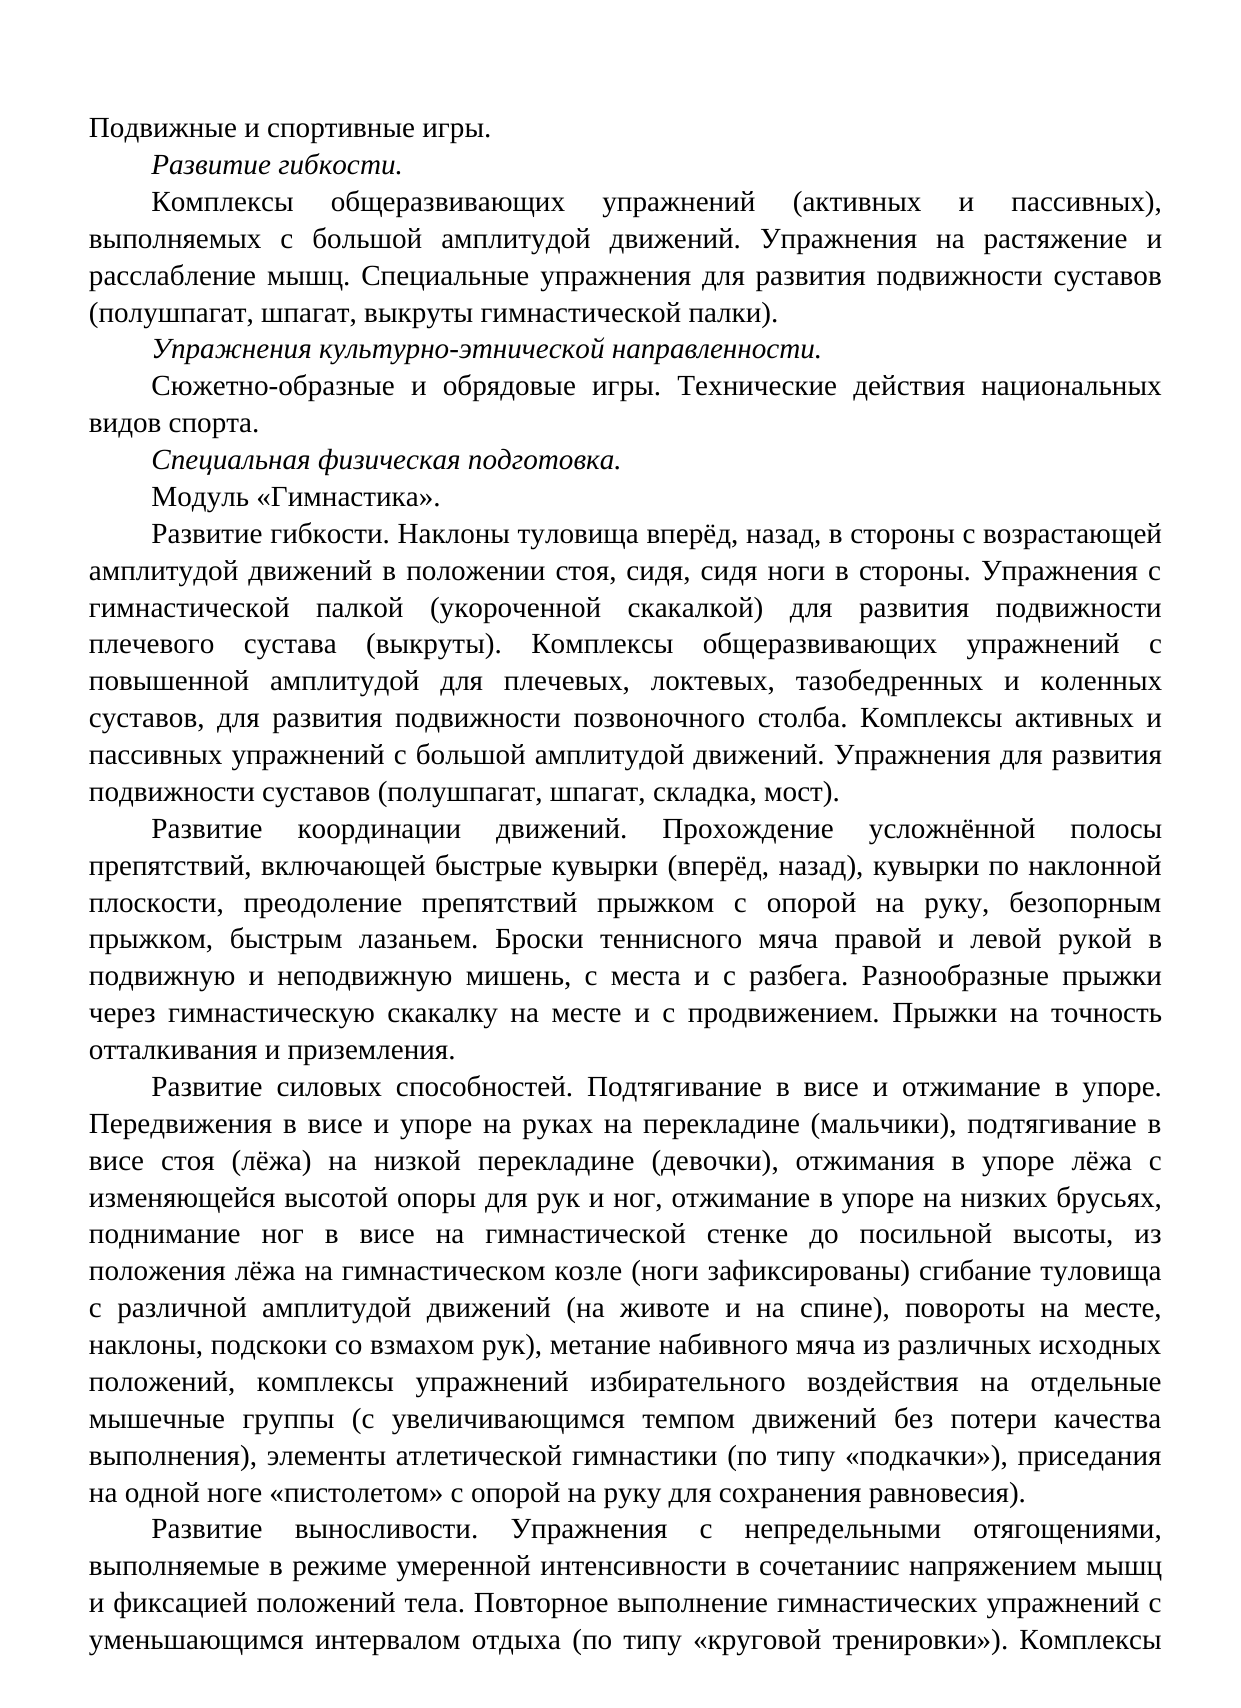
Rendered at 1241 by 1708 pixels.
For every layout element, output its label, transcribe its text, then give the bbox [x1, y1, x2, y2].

text Сюжетно-образные и обрядовые игры. Технические действия национальных видов спорта. [89, 368, 1163, 439]
text Развитие координации движений. Прохождение усложнённой полосы препятствий, включающей быстрые кувырки (вперёд, назад), кувырки по наклонной плоскости, преодоление препятствий прыжком с опорой на руку, безопорным прыжком, быстрым лазаньем. Броски теннисного мяча правой и левой рукой в подвижную и неподвижную мишень, с места и с разбега. Разнообразные прыжки через гимнастическую скакалку на месте и с продвижением. Прыжки на точность отталкивания и приземления. [89, 811, 1163, 1066]
text Развитие гибкости. Наклоны туловища вперёд, назад, в стороны с возрастающей амплитудой движений в положении стоя, сидя, сидя ноги в стороны. Упражнения с гимнастической палкой (укороченной скакалкой) для развития подвижности плечевого сустава (выкруты). Комплексы общеразвивающих упражнений с повышенной амплитудой для плечевых, локтевых, тазобедренных и коленных суставов, для развития подвижности позвоночного столба. Комплексы активных и пассивных упражнений с большой амплитудой движений. Упражнения для развития подвижности суставов (полушпагат, шпагат, складка, мост). [89, 516, 1163, 808]
text Специальная физическая подготовка. [89, 442, 1163, 476]
text Упражнения культурно-этнической направленности. [89, 332, 1163, 365]
text Комплексы общеразвивающих упражнений (активных и пассивных), выполняемых с большой амплитудой движений. Упражнения на растяжение и расслабление мышц. Специальные упражнения для развития подвижности суставов (полушпагат, шпагат, выкруты гимнастической палки). [89, 184, 1163, 328]
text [89, 1512, 1163, 1656]
text Модуль «Гимнастика». [89, 479, 1163, 513]
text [89, 110, 1163, 144]
text Развитие гибкости. [89, 147, 1163, 181]
text Развитие силовых способностей. Подтягивание в висе и отжимание в упоре. Передвижения в висе и упоре на руках на перекладине (мальчики), подтягивание в висе стоя (лёжа) на низкой перекладине (девочки), отжимания в упоре лёжа с изменяющейся высотой опоры для рук и ног, отжимание в упоре на низких брусьях, поднимание ног в висе на гимнастической стенке до посильной высоты, из положения лёжа на гимнастическом козле (ноги зафиксированы) сгибание туловища с различной амплитудой движений (на животе и на спине), повороты на месте, наклоны, подскоки со взмахом рук), метание набивного мяча из различных исходных положений, комплексы упражнений избирательного воздействия на отдельные мышечные группы (с увеличивающимся темпом движений без потери качества выполнения), элементы атлетической гимнастики (по типу «подкачки»), приседания на одной ноге «пистолетом» с опорой на руку для сохранения равновесия). [89, 1069, 1163, 1508]
